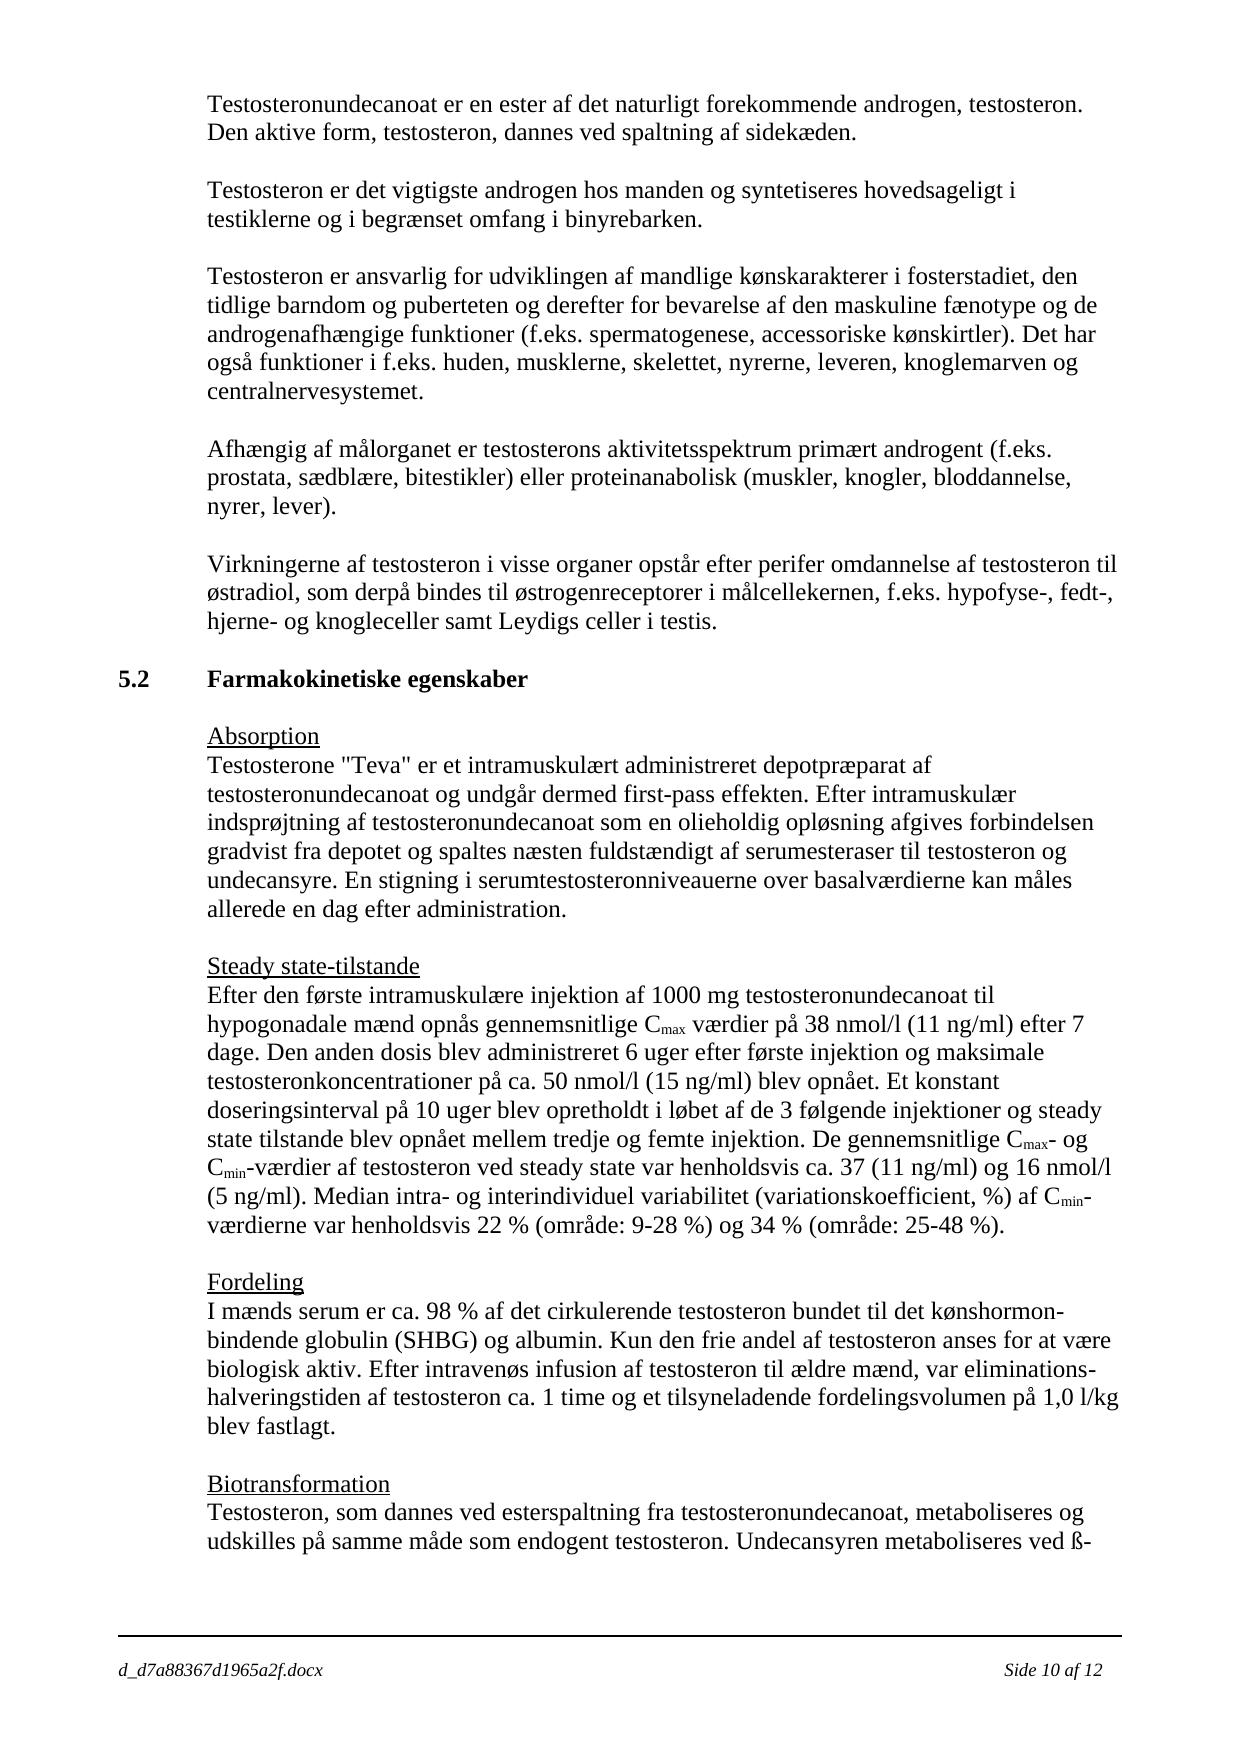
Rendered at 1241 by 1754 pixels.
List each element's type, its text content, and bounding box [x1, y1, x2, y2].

text I mænds serum er ca. 98 % af det cirkulerende testosteron bundet til det kønshormonbindende globulin (SHBG) og albumin. Kun den frie andel af testosteron anses for at være biologisk aktiv. Efter intravenøs infusion af testosteron til ældre mænd, var eliminationshalveringstiden af testosteron ca. 1 time og et tilsyneladende fordelingsvolumen på 1,0 l/kg blev fastlagt. [207, 1296, 1122, 1440]
text Steady state-tilstande [207, 951, 1122, 980]
text Efter den første intramuskulære injektion af 1000 mg testosteronundecanoat til hypogonadale mænd opnås gennemsnitlige Cmax værdier på 38 nmol/l (11 ng/ml) efter 7 dage. Den anden dosis blev administreret 6 uger efter første injektion og maksimale testosteronkoncentrationer på ca. 50 nmol/l (15 ng/ml) blev opnået. Et konstant doseringsinterval på 10 uger blev opretholdt i løbet af de 3 følgende injektioner og steady state tilstande blev opnået mellem tredje og femte injektion. De gennemsnitlige Cmax- og Cmin-værdier af testosteron ved steady state var henholdsvis ca. 37 (11 ng/ml) og 16 nmol/l (5 ng/ml). Median intra- og interindividuel variabilitet (variationskoefficient, %) af Cmin-værdierne var henholdsvis 22 % (område: 9-28 %) og 34 % (område: 25-48 %). [207, 980, 1122, 1239]
text Testosteronundecanoat er en ester af det naturligt forekommende androgen, testosteron. Den aktive form, testosteron, dannes ved spaltning af sidekæden. [207, 89, 1122, 146]
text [207, 1497, 1122, 1555]
text Afhængig af målorganet er testosterons aktivitetsspektrum primært androgent (f.eks. prostata, sædblære, bitestikler) eller proteinanabolisk (muskler, knogler, bloddannelse, nyrer, lever). [207, 434, 1122, 520]
text Virkningerne af testosteron i visse organer opstår efter perifer omdannelse af testosteron til østradiol, som derpå bindes til østrogenreceptorer i målcellekernen, f.eks. hypofyse-, fedt-, hjerne- og knogleceller samt Leydigs celler i testis. [207, 549, 1122, 635]
text Testosterone "Teva" er et intramuskulært administreret depotpræparat af testosteronundecanoat og undgår dermed first-pass effekten. Efter intramuskulær indsprøjtning af testosteronundecanoat som en olieholdig opløsning afgives forbindelsen gradvist fra depotet og spaltes næsten fuldstændigt af serumesteraser til testosteron og undecansyre. En stigning i serumtestosteronniveauerne over basalværdierne kan måles allerede en dag efter administration. [207, 750, 1122, 922]
text 5.2 Farmakokinetiske egenskaber [118, 664, 1122, 692]
text Fordeling [207, 1267, 1122, 1296]
text Biotransformation [207, 1469, 1122, 1497]
text Absorption [207, 721, 1122, 750]
text Testosteron er det vigtigste androgen hos manden og syntetiseres hovedsageligt i testiklerne og i begrænset omfang i binyrebarken. [207, 175, 1122, 232]
text Testosteron er ansvarlig for udviklingen af mandlige kønskarakterer i fosterstadiet, den tidlige barndom og puberteten og derefter for bevarelse af den maskuline fænotype og de androgenafhængige funktioner (f.eks. spermatogenese, accessoriske kønskirtler). Det har også funktioner i f.eks. huden, musklerne, skelettet, nyrerne, leveren, knoglemarven og centralnervesystemet. [207, 261, 1122, 405]
